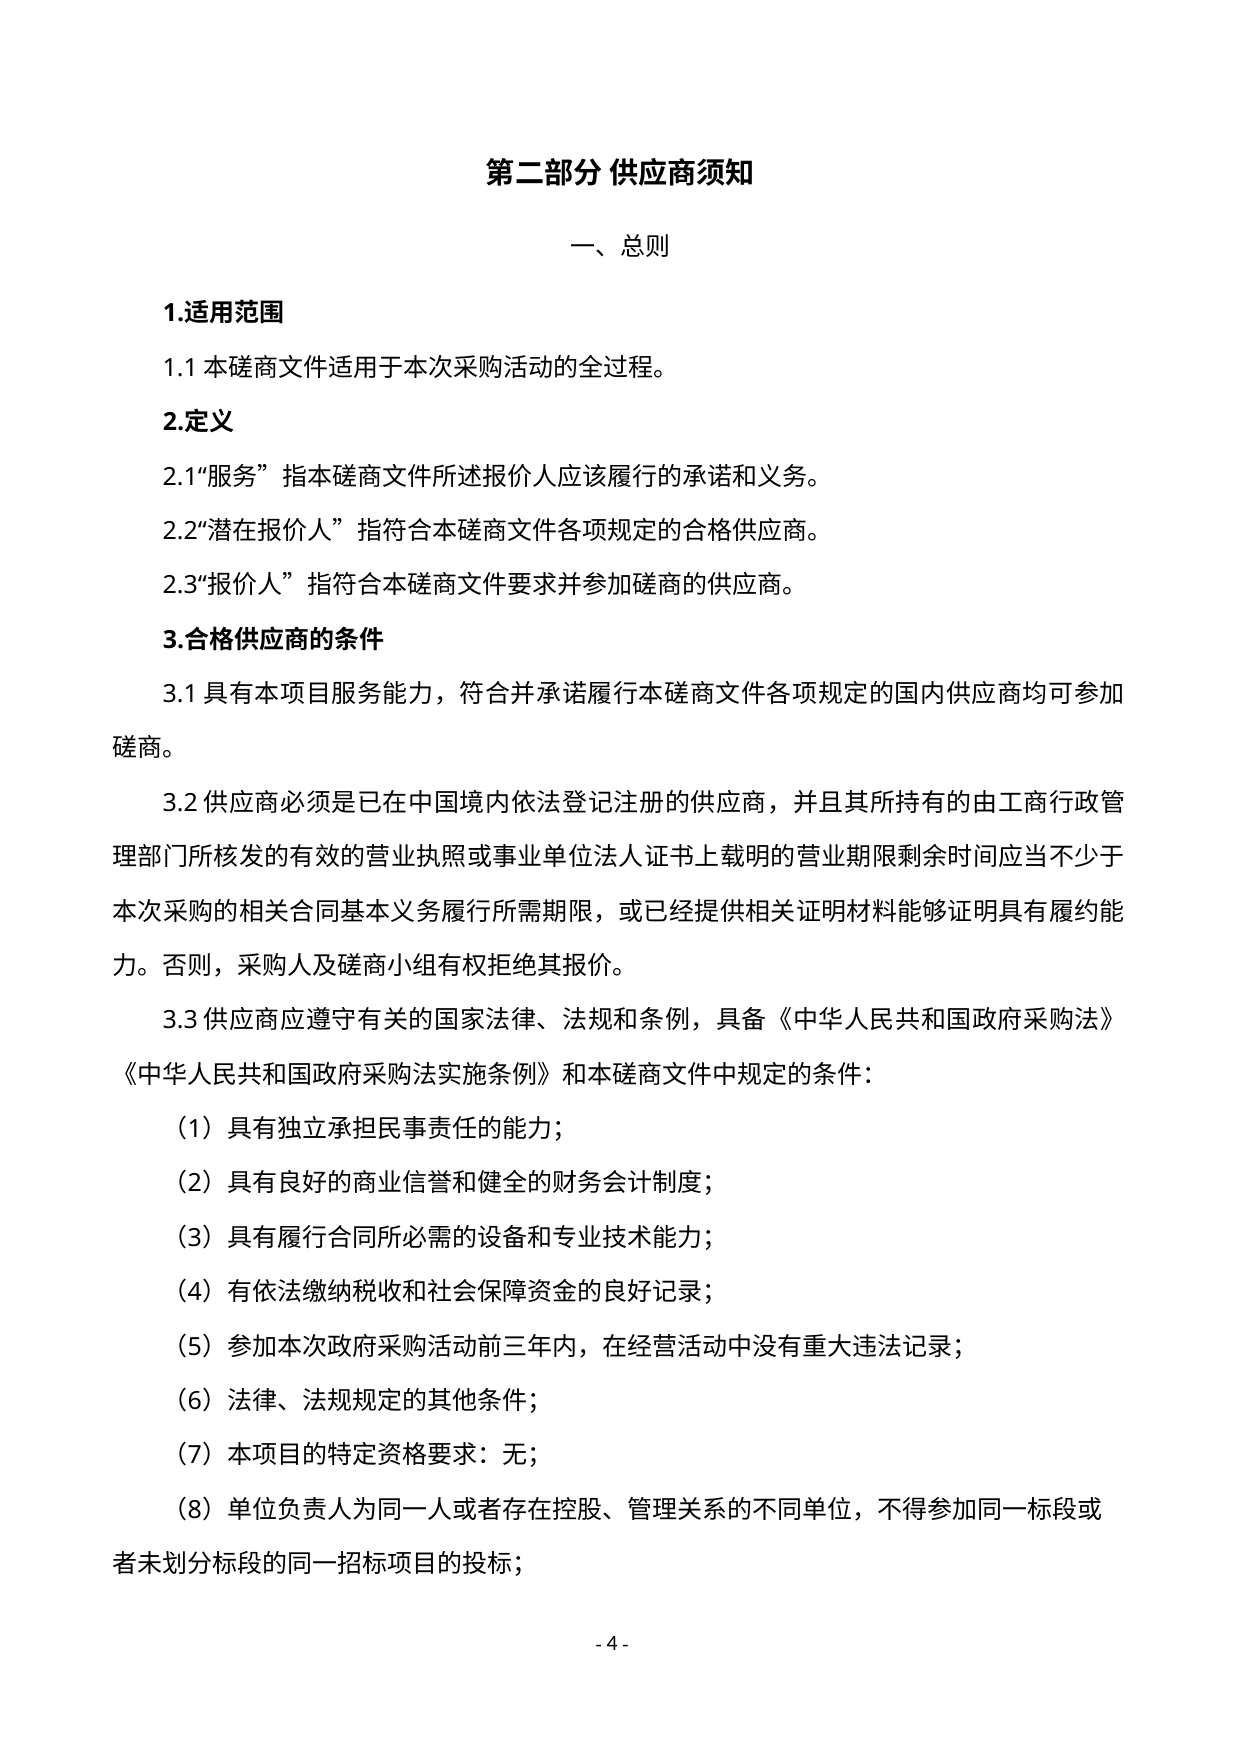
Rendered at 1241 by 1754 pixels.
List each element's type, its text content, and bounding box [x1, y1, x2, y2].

text 3.合格供应商的条件 [112, 619, 1128, 655]
text 第二部分 供应商须知 [112, 150, 1128, 192]
text 1.1本磋商文件适用于本次采购活动的全过程。 [112, 347, 1128, 383]
text （3）具有履行合同所必需的设备和专业技术能力； [112, 1217, 1104, 1253]
subtitle 一、总则 [112, 226, 1128, 262]
text 2.1“服务”指本磋商文件所述报价人应该履行的承诺和义务。 [112, 456, 1128, 492]
text （1）具有独立承担民事责任的能力； [112, 1108, 1104, 1145]
text （8）单位负责人为同一人或者存在控股、管理关系的不同单位，不得参加同一标段或者未划分标段的同一招标项目的投标； [112, 1489, 1104, 1580]
text 3.1具有本项目服务能力，符合并承诺履行本磋商文件各项规定的国内供应商均可参加磋商。 [112, 673, 1128, 764]
text 2.3“报价人”指符合本磋商文件要求并参加磋商的供应商。 [112, 565, 1128, 601]
text 3.2供应商必须是已在中国境内依法登记注册的供应商，并且其所持有的由工商行政管理部门所核发的有效的营业执照或事业单位法人证书上载明的营业期限剩余时间应当不少于本次采购的相关合同基本义务履行所需期限，或已经提供相关证明材料能够证明具有履约能力。否则，采购人及磋商小组有权拒绝其报价。 [112, 782, 1128, 982]
text （7）本项目的特定资格要求：无； [112, 1435, 1104, 1471]
text （4）有依法缴纳税收和社会保障资金的良好记录； [112, 1272, 1104, 1308]
text 1.适用范围 [112, 293, 1128, 329]
text 3.3供应商应遵守有关的国家法律、法规和条例，具备《中华人民共和国政府采购法》《中华人民共和国政府采购法实施条例》和本磋商文件中规定的条件： [112, 1000, 1128, 1090]
text 2.2“潜在报价人”指符合本磋商文件各项规定的合格供应商。 [112, 510, 1128, 547]
text 2.定义 [112, 402, 1128, 438]
text （5）参加本次政府采购活动前三年内，在经营活动中没有重大违法记录； [112, 1326, 1104, 1362]
text （2）具有良好的商业信誉和健全的财务会计制度； [112, 1163, 1104, 1199]
text （6）法律、法规规定的其他条件； [112, 1380, 1104, 1417]
